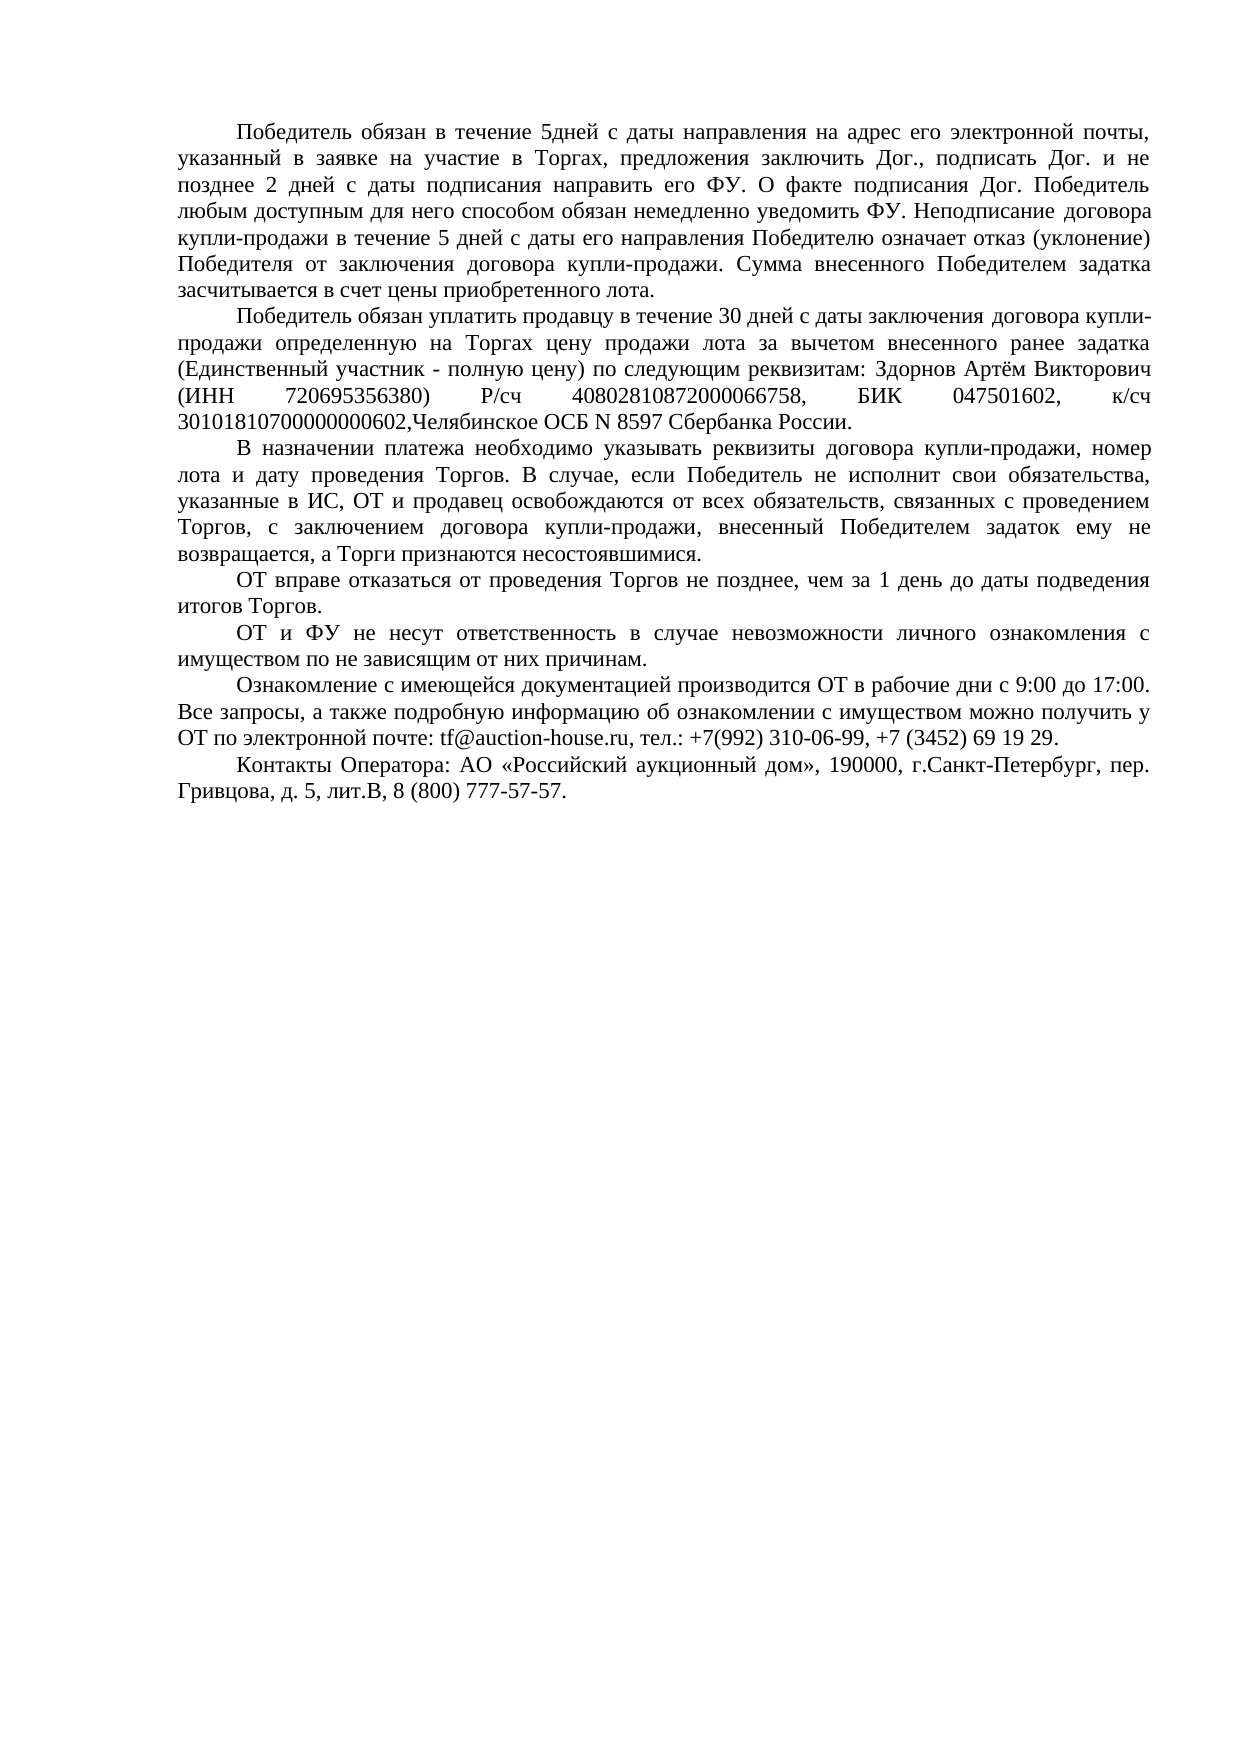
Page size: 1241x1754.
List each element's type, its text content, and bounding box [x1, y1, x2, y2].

text Победитель обязан уплатить продавцу в течение 30 дней с даты заключения договора купли-продажи определенную на Торгах цену продажи лота за вычетом внесенного ранее задатка (Единственный участник - полную цену) по следующим реквизитам: Здорнов Артём Викторович (ИНН 720695356380) Р/сч 40802810872000066758, БИК 047501602, к/сч 30101810700000000602,Челябинское ОСБ N 8597 Сбербанка России. [177, 303, 1152, 434]
text В назначении платежа необходимо указывать реквизиты договора купли-продажи, номер лота и дату проведения Торгов. В случае, если Победитель не исполнит свои обязательства, указанные в ИС, ОТ и продавец освобождаются от всех обязательств, связанных с проведением Торгов, с заключением договора купли-продажи, внесенный Победителем задаток ему не возвращается, а Торги признаются несостоявшимися. [177, 434, 1152, 566]
text Победитель обязан в течение 5дней с даты направления на адрес его электронной почты, указанный в заявке на участие в Торгах, предложения заключить Дог., подписать Дог. и не позднее 2 дней с даты подписания направить его ФУ. О факте подписания Дог. Победитель любым доступным для него способом обязан немедленно уведомить ФУ. Неподписание договора купли-продажи в течение 5 дней с даты его направления Победителю означает отказ (уклонение) Победителя от заключения договора купли-продажи. Сумма внесенного Победителем задатка засчитывается в счет цены приобретенного лота. [177, 118, 1152, 303]
text Ознакомление с имеющейся документацией производится ОТ в рабочие дни с 9:00 до 17:00. Все запросы, а также подробную информацию об ознакомлении с имуществом можно получить у ОТ по электронной почте: tf@auction-house.ru, тел.: +7(992) 310-06-99, +7 (3452) 69 19 29. [177, 672, 1152, 751]
text ОТ и ФУ не несут ответственность в случае невозможности личного ознакомления с имуществом по не зависящим от них причинам. [177, 619, 1152, 672]
text Контакты Оператора: АО «Российский аукционный дом», 190000, г.Санкт-Петербург, пер. Гривцова, д. 5, лит.В, 8 (800) 777-57-57. [177, 751, 1152, 803]
text ОТ вправе отказаться от проведения Торгов не позднее, чем за 1 день до даты подведения итогов Торгов. [177, 566, 1152, 619]
